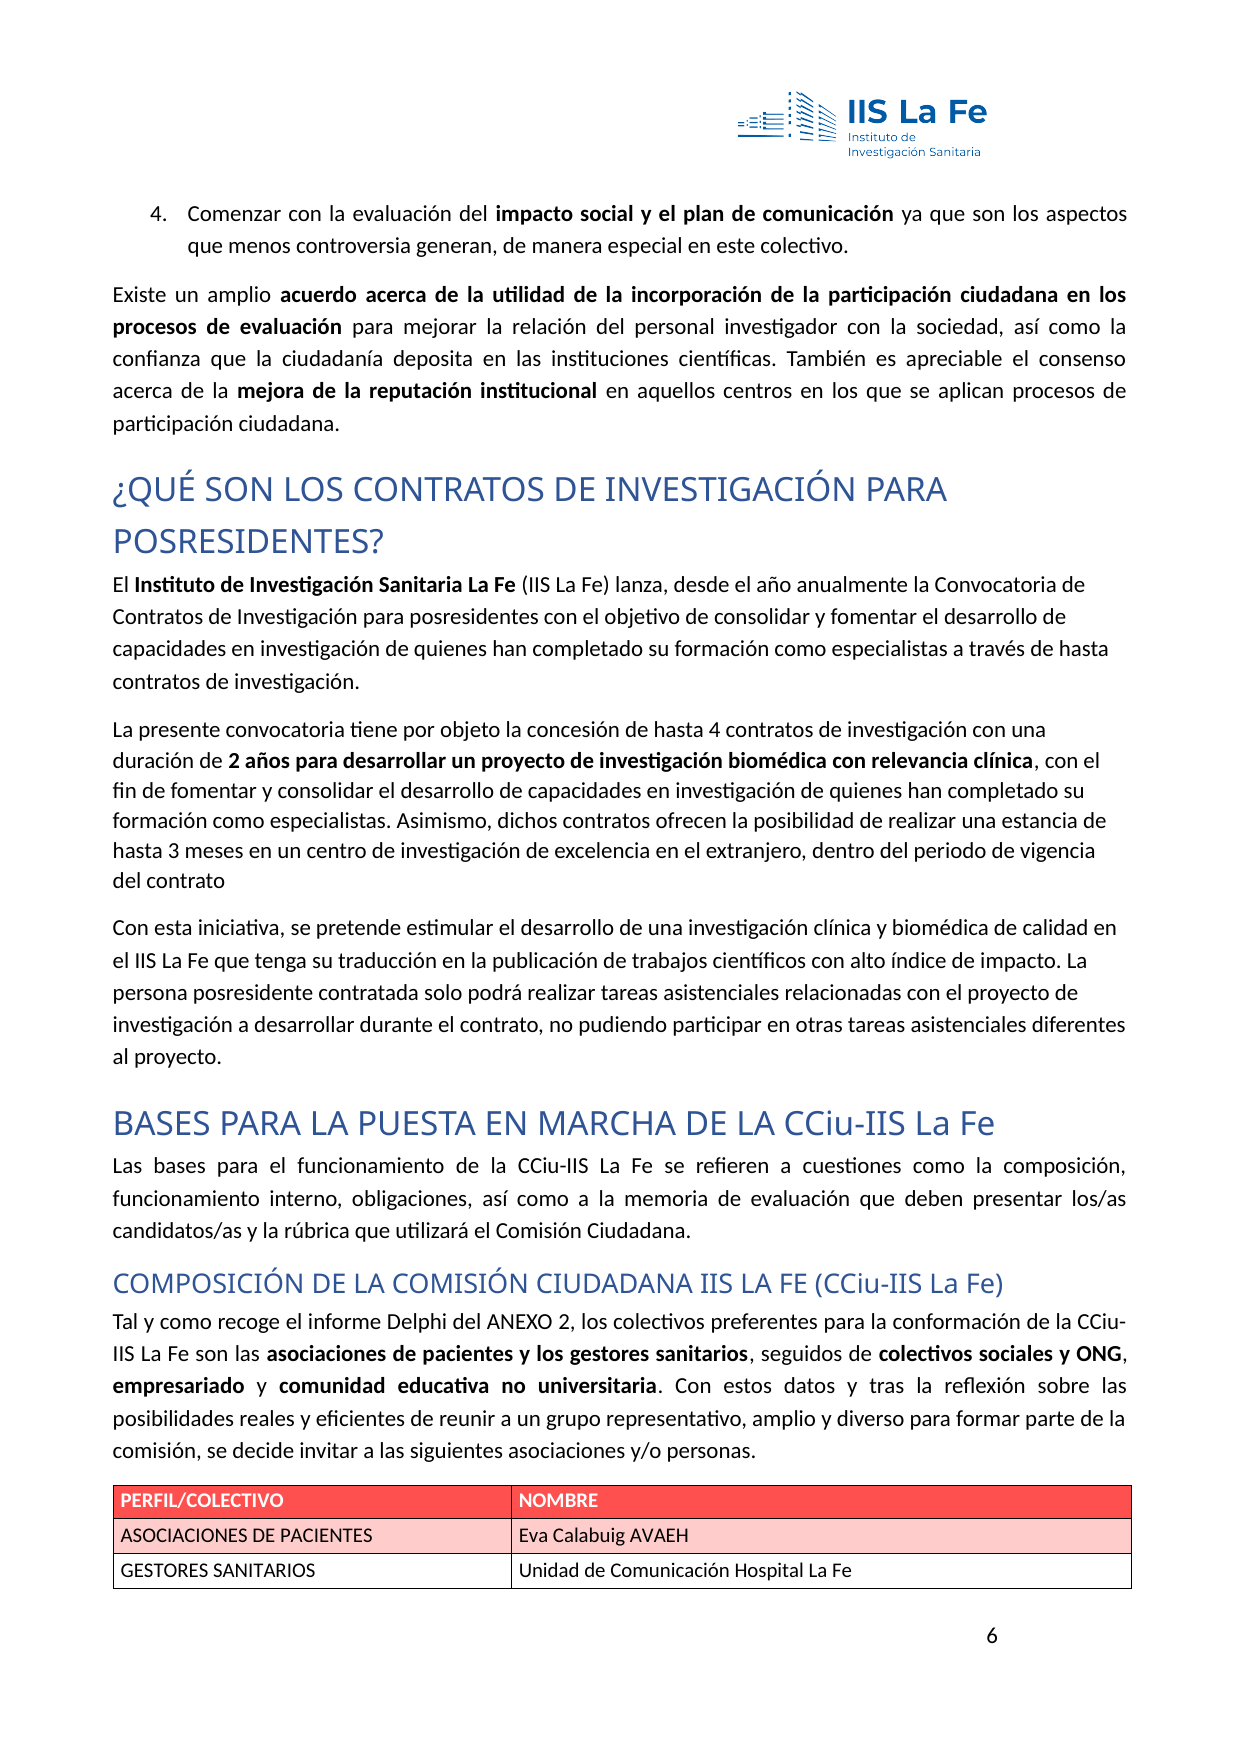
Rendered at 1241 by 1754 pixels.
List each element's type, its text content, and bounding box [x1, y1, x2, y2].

text El Instituto de Investigación Sanitaria La Fe (IIS La Fe) lanza, desde el año anualmente la Convocatoria de Contratos de Investigación para posresidentes con el objetivo de consolidar y fomentar el desarrollo de capacidades en investigación de quienes han completado su formación como especialistas a través de hasta contratos de investigación. [112, 570, 1128, 695]
list Comenzar con la evaluación del impacto social y el plan de comunicación ya que son los aspectos que menos controversia generan, de manera especial en este colectivo. [150, 199, 1128, 259]
table_cell ASOCIACIONES DE PACIENTES [114, 1519, 511, 1553]
text La presente convocatoria tiene por objeto la concesión de hasta 4 contratos de investigación con una duración de 2 años para desarrollar un proyecto de investigación biomédica con relevancia clínica, con el fin de fomentar y consolidar el desarrollo de capacidades en investigación de quienes han completado su formación como especialistas. Asimismo, dichos contratos ofrecen la posibilidad de realizar una estancia de hasta 3 meses en un centro de investigación de excelencia en el extranjero, dentro del periodo de vigencia del contrato [112, 716, 1128, 895]
table_cell Unidad de Comunicación Hospital La Fe [512, 1554, 1131, 1588]
table_header NOMBRE [512, 1486, 1131, 1518]
table_header PERFIL/COLECTIVO [114, 1486, 511, 1518]
subtitle BASES PARA LA PUESTA EN MARCHA DE LA CCiu-IIS La Fe [112, 1099, 1128, 1145]
picture [725, 73, 997, 171]
text Las bases para el funcionamiento de la CCiu-IIS La Fe se refieren a cuestiones como la composición, funcionamiento interno, obligaciones, así como a la memoria de evaluación que deben presentar los/as candidatos/as y la rúbrica que utilizará el Comisión Ciudadana. [112, 1152, 1128, 1244]
text Tal y como recoge el informe Delphi del ANEXO 2, los colectivos preferentes para la conformación de la CCiu-IIS La Fe son las asociaciones de pacientes y los gestores sanitarios, seguidos de colectivos sociales y ONG, empresariado y comunidad educativa no universitaria. Con estos datos y tras la reflexión sobre las posibilidades reales y eficientes de reunir a un grupo representativo, amplio y diverso para formar parte de la comisión, se decide invitar a las siguientes asociaciones y/o personas. [112, 1307, 1128, 1464]
subtitle COMPOSICIÓN DE LA COMISIÓN CIUDADANA IIS LA FE (CCiu-IIS La Fe) [112, 1265, 1128, 1302]
subtitle ¿QUÉ SON LOS CONTRATOS DE INVESTIGACIÓN PARA POSRESIDENTES? [112, 466, 1128, 563]
text Existe un amplio acuerdo acerca de la utilidad de la incorporación de la participación ciudadana en los procesos de evaluación para mejorar la relación del personal investigador con la sociedad, así como la confianza que la ciudadanía deposita en las instituciones científicas. También es apreciable el consenso acerca de la mejora de la reputación institucional en aquellos centros en los que se aplican procesos de participación ciudadana. [112, 280, 1128, 437]
text Con esta iniciativa, se pretende estimular el desarrollo de una investigación clínica y biomédica de calidad en el IIS La Fe que tenga su traducción en la publicación de trabajos científicos con alto índice de impacto. La persona posresidente contratada solo podrá realizar tareas asistenciales relacionadas con el proyecto de investigación a desarrollar durante el contrato, no pudiendo participar en otras tareas asistenciales diferentes al proyecto. [112, 913, 1128, 1070]
table_cell Eva Calabuig AVAEH [512, 1519, 1131, 1553]
table_cell GESTORES SANITARIOS [114, 1554, 511, 1588]
